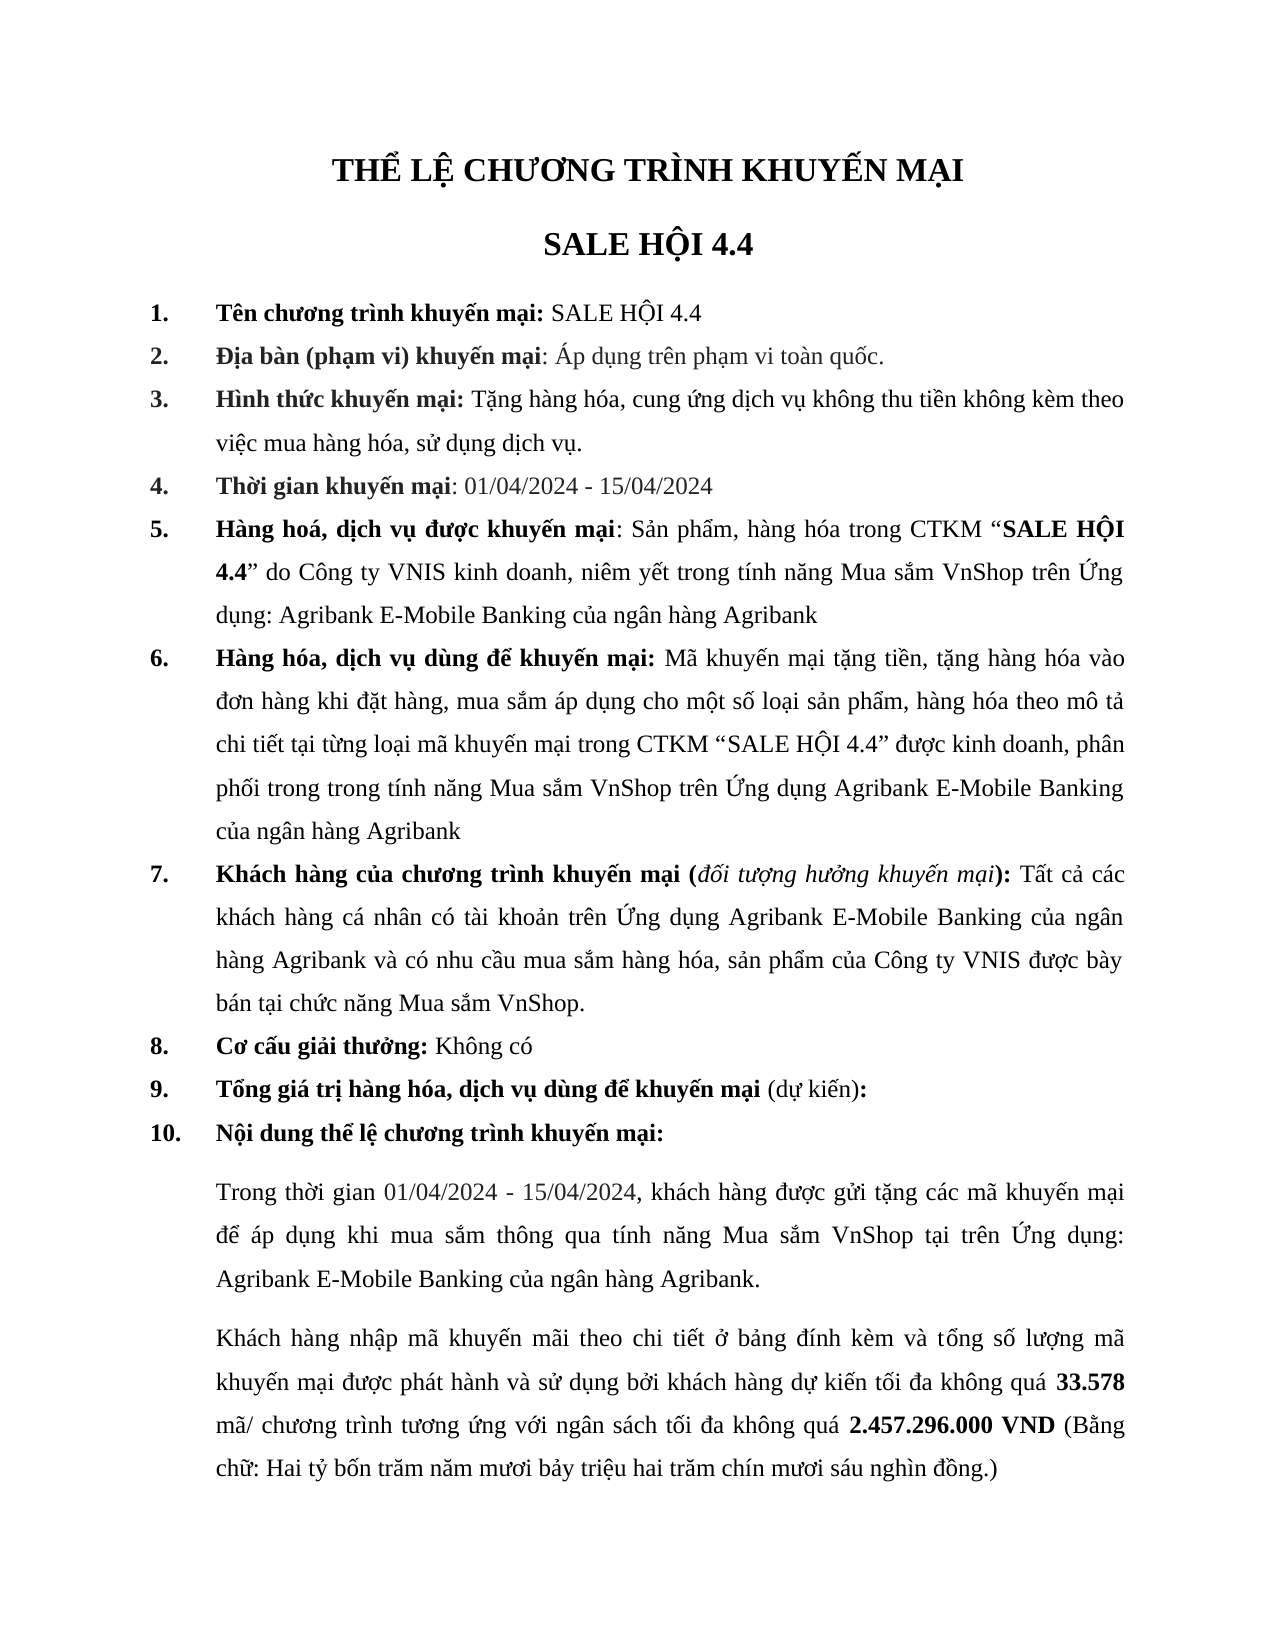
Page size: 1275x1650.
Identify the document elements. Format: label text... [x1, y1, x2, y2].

list Hình thức khuyến mại: Tặng hàng hóa, cung ứng dịch vụ không thu tiền không kèm theo việc mua hàng hóa, sử dụng dịch vụ. [150, 384, 1125, 456]
list Thời gian khuyến mại: 01/04/2024 - 15/04/2024 [150, 471, 1125, 499]
list Địa bàn (phạm vi) khuyến mại: Áp dụng trên phạm vi toàn quốc. [150, 341, 1125, 370]
list Cơ cấu giải thưởng: Không có [150, 1031, 1125, 1060]
text Trong thời gian 01/04/2024 - 15/04/2024, khách hàng được gửi tặng các mã khuyến mại để áp dụng khi mua sắm thông qua tính năng Mua sắm VnShop tại trên Ứng dụng: Agribank E-Mobile Banking của ngân hàng Agribank. [216, 1177, 1125, 1292]
list Khách hàng của chương trình khuyến mại (đối tượng hưởng khuyến mại): Tất cả các khách hàng cá nhân có tài khoản trên Ứng dụng Agribank E-Mobile Banking của ngân hàng Agribank và có nhu cầu mua sắm hàng hóa, sản phẩm của Công ty VNIS được bày bán tại chức năng Mua sắm VnShop. [150, 859, 1125, 1017]
list Nội dung thể lệ chương trình khuyến mại: [150, 1118, 1125, 1146]
list Hàng hoá, dịch vụ được khuyến mại: Sản phẩm, hàng hóa trong CTKM “SALE HỘI 4.4” do Công ty VNIS kinh doanh, niêm yết trong tính năng Mua sắm VnShop trên Ứng dụng: Agribank E-Mobile Banking của ngân hàng Agribank [150, 514, 1125, 629]
list Tổng giá trị hàng hóa, dịch vụ dùng để khuyến mại (dự kiến): [150, 1074, 1125, 1103]
text Khách hàng nhập mã khuyến mãi theo chi tiết ở bảng đính kèm và tổng số lượng mã khuyến mại được phát hành và sử dụng bởi khách hàng dự kiến tối đa không quá 33.578 mã/ chương trình tương ứng với ngân sách tối đa không quá 2.457.296.000 VND (Bằng chữ: Hai tỷ bốn trăm năm mươi bảy triệu hai trăm chín mươi sáu nghìn đồng.) [216, 1395, 1125, 1482]
list Hàng hóa, dịch vụ dùng để khuyến mại: Mã khuyến mại tặng tiền, tặng hàng hóa vào đơn hàng khi đặt hàng, mua sắm áp dụng cho một số loại sản phẩm, hàng hóa theo mô tả chi tiết tại từng loại mã khuyến mại trong CTKM “SALE HỘI 4.4” được kinh doanh, phân phối trong trong tính năng Mua sắm VnShop trên Ứng dụng Agribank E-Mobile Banking của ngân hàng Agribank [150, 643, 1125, 844]
list Tên chương trình khuyến mại: SALE HỘI 4.4 [150, 298, 1125, 327]
text Khách hàng nhập mã khuyến mãi theo chi tiết ở bảng đính kèm và tổng số lượng mã khuyến mại được phát hành và sử dụng bởi khách hàng dự kiến tối đa không quá 33.578 mã/ chương trình tương ứng với ngân sách tối đa không quá 2.457.296.000 VND (Bằng chữ: Hai tỷ bốn trăm năm mươi bảy triệu hai trăm chín mươi sáu nghìn đồng.) [216, 1323, 1125, 1367]
text SALE HỘI 4.4 [171, 224, 1125, 262]
text THỂ LỆ CHƯƠNG TRÌNH KHUYẾN MẠI [171, 150, 1125, 188]
